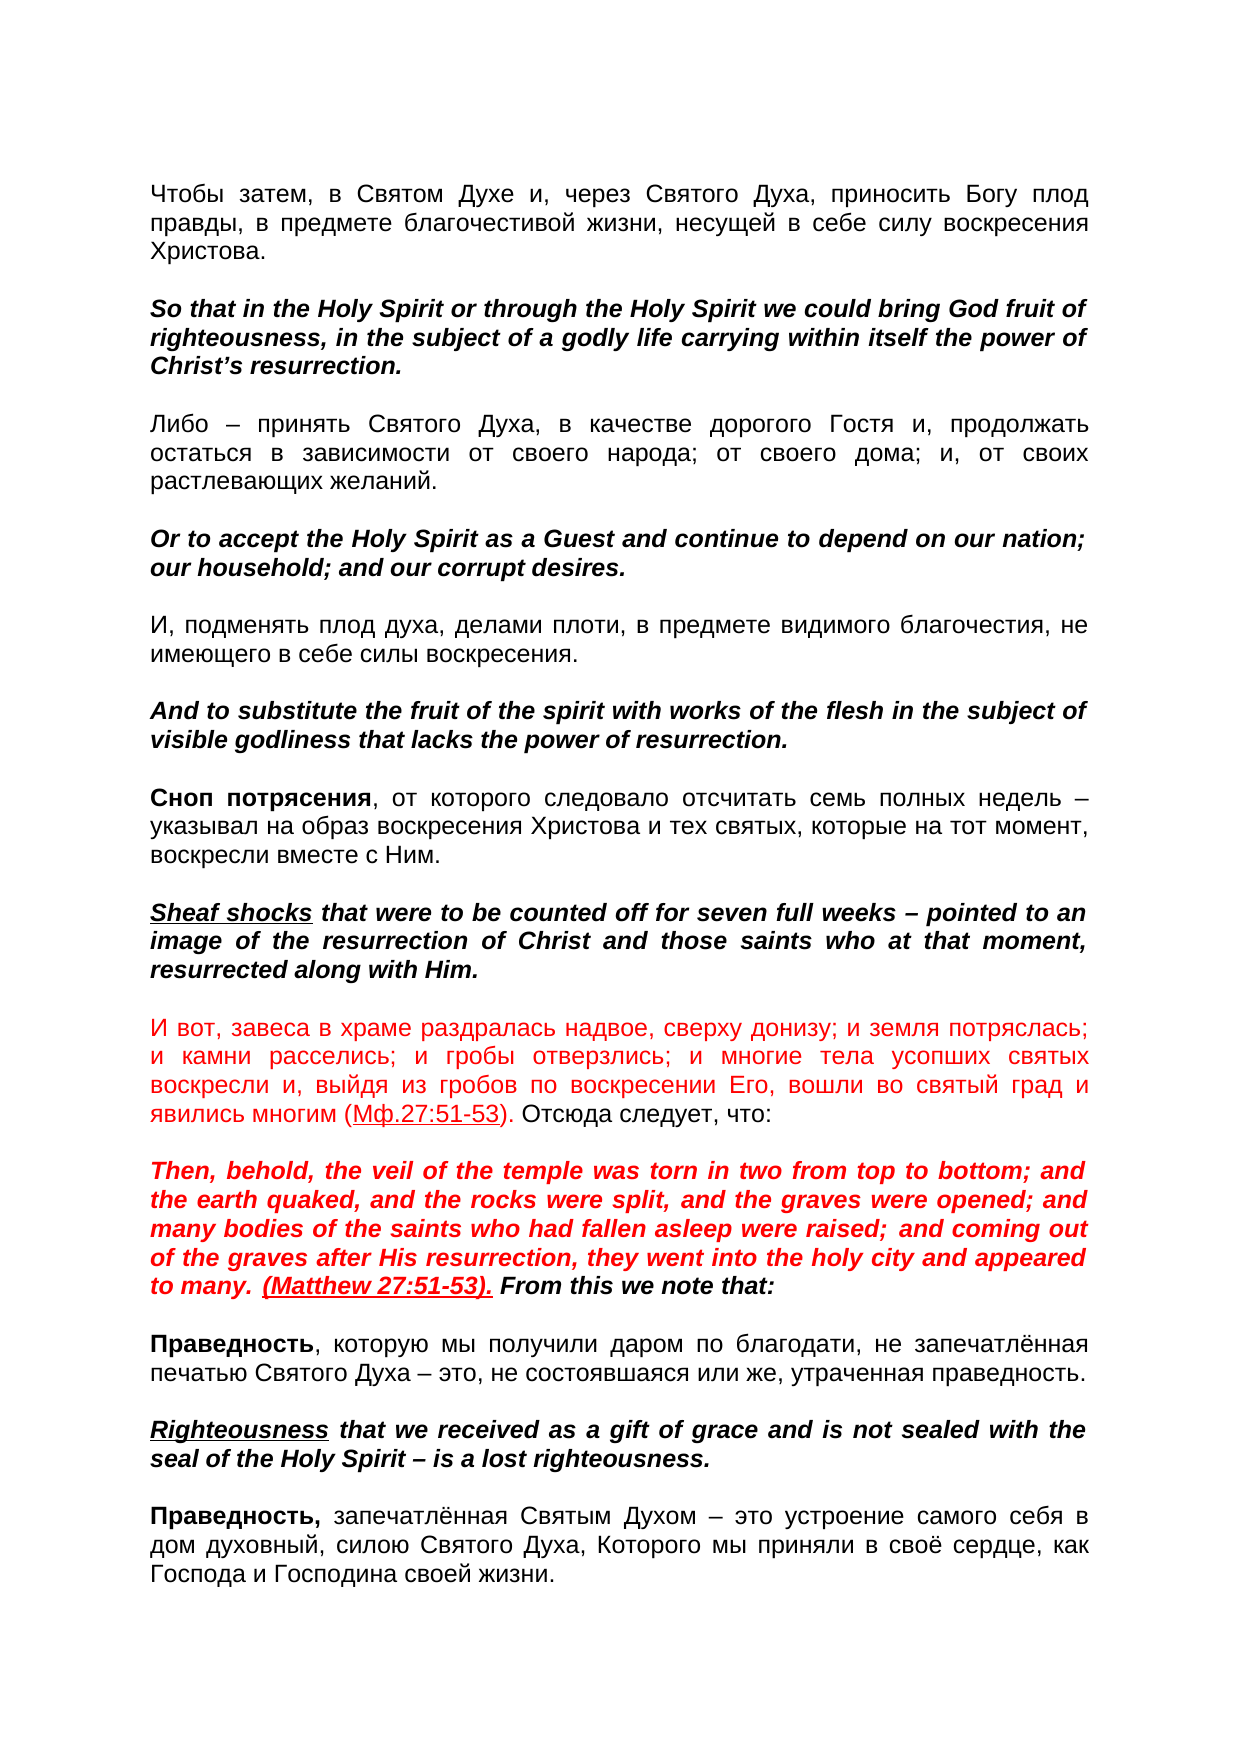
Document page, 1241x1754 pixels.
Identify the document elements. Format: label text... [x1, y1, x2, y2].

text Righteousness that we received as a gift of grace and is not sealed with the seal of the Holy Spirit – is a lost righteousness. [150, 1415, 1090, 1472]
text И вот, завеса в храме раздралась надвое, сверху донизу; и земля потряслась; и камни расселись; и гробы отверзлись; и многие тела усопших святых воскресли и, выйдя из гробов по воскресении Его, вошли во святый град и явились многим (Мф.27:51-53). Отсюда следует, что: [150, 1012, 1090, 1127]
text And to substitute the fruit of the spirit with works of the flesh in the subject of visible godliness that lacks the power of resurrection. [150, 696, 1090, 754]
text Сноп потрясения, от которого следовало отсчитать семь полных недель – указывал на образ воскресения Христова и тех святых, которые на тот момент, воскресли вместе с Ним. [150, 782, 1090, 869]
text Праведность, которую мы получили даром по благодати, не запечатлённая печатью Святого Духа – это, не состоявшаяся или же, утраченная праведность. [150, 1329, 1090, 1386]
text Чтобы затем, в Святом Духе и, через Святого Духа, приносить Богу плод правды, в предмете благочестивой жизни, несущей в себе силу воскресения Христова. [150, 179, 1090, 265]
text So that in the Holy Spirit or through the Holy Spirit we could bring God fruit of righteousness, in the subject of a godly life carrying within itself the power of Christ’s resurrection. [150, 294, 1090, 380]
text И, подменять плод духа, делами плоти, в предмете видимого благочестия, не имеющего в себе силы воскресения. [150, 610, 1090, 667]
text Праведность, запечатлённая Святым Духом – это устроение самого себя в дом духовный, силою Святого Духа, Которого мы приняли в своё сердце, как Господа и Господина своей жизни. [150, 1501, 1090, 1587]
text Sheaf shocks that were to be counted off for seven full weeks – pointed to an image of the resurrection of Christ and those saints who at that moment, resurrected along with Him. [150, 897, 1090, 984]
text Or to accept the Holy Spirit as a Guest and continue to depend on our nation; our household; and our corrupt desires. [150, 524, 1090, 581]
text Либо – принять Святого Духа, в качестве дорогого Гостя и, продолжать остаться в зависимости от своего народа; от своего дома; и, от своих растлевающих желаний. [150, 409, 1090, 495]
text Then, behold, the veil of the temple was torn in two from top to bottom; and the earth quaked, and the rocks were split, and the graves were opened; and many bodies of the saints who had fallen asleep were raised; and coming out of the graves after His resurrection, they went into the holy city and appeared to many. (Matthew 27:51-53). From this we note that: [150, 1156, 1090, 1300]
